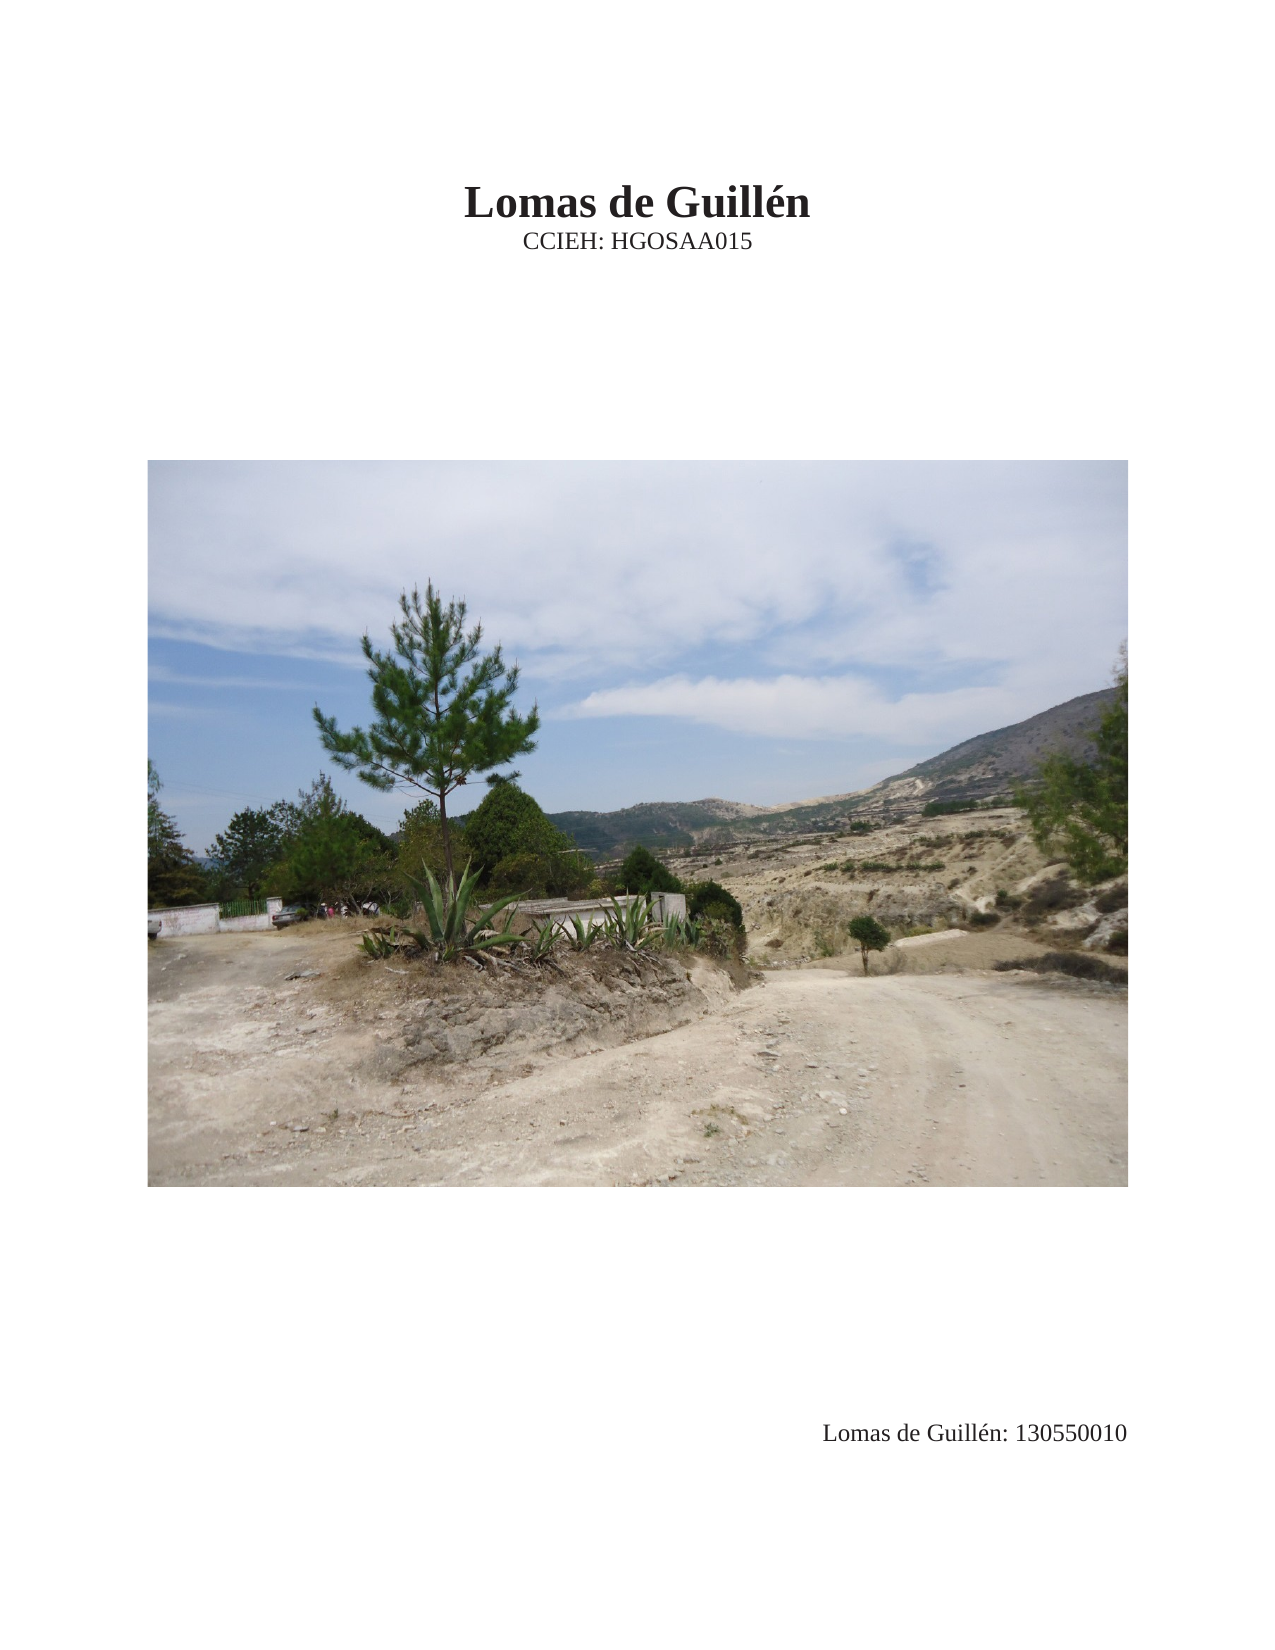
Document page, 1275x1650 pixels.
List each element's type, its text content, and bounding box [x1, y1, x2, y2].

picture [147, 460, 1129, 1187]
text Lomas de Guillén [462, 177, 813, 228]
text CCIEH: HGOSAA015 [462, 228, 813, 255]
text Lomas de Guillén: 130550010 [822, 1418, 1275, 1446]
